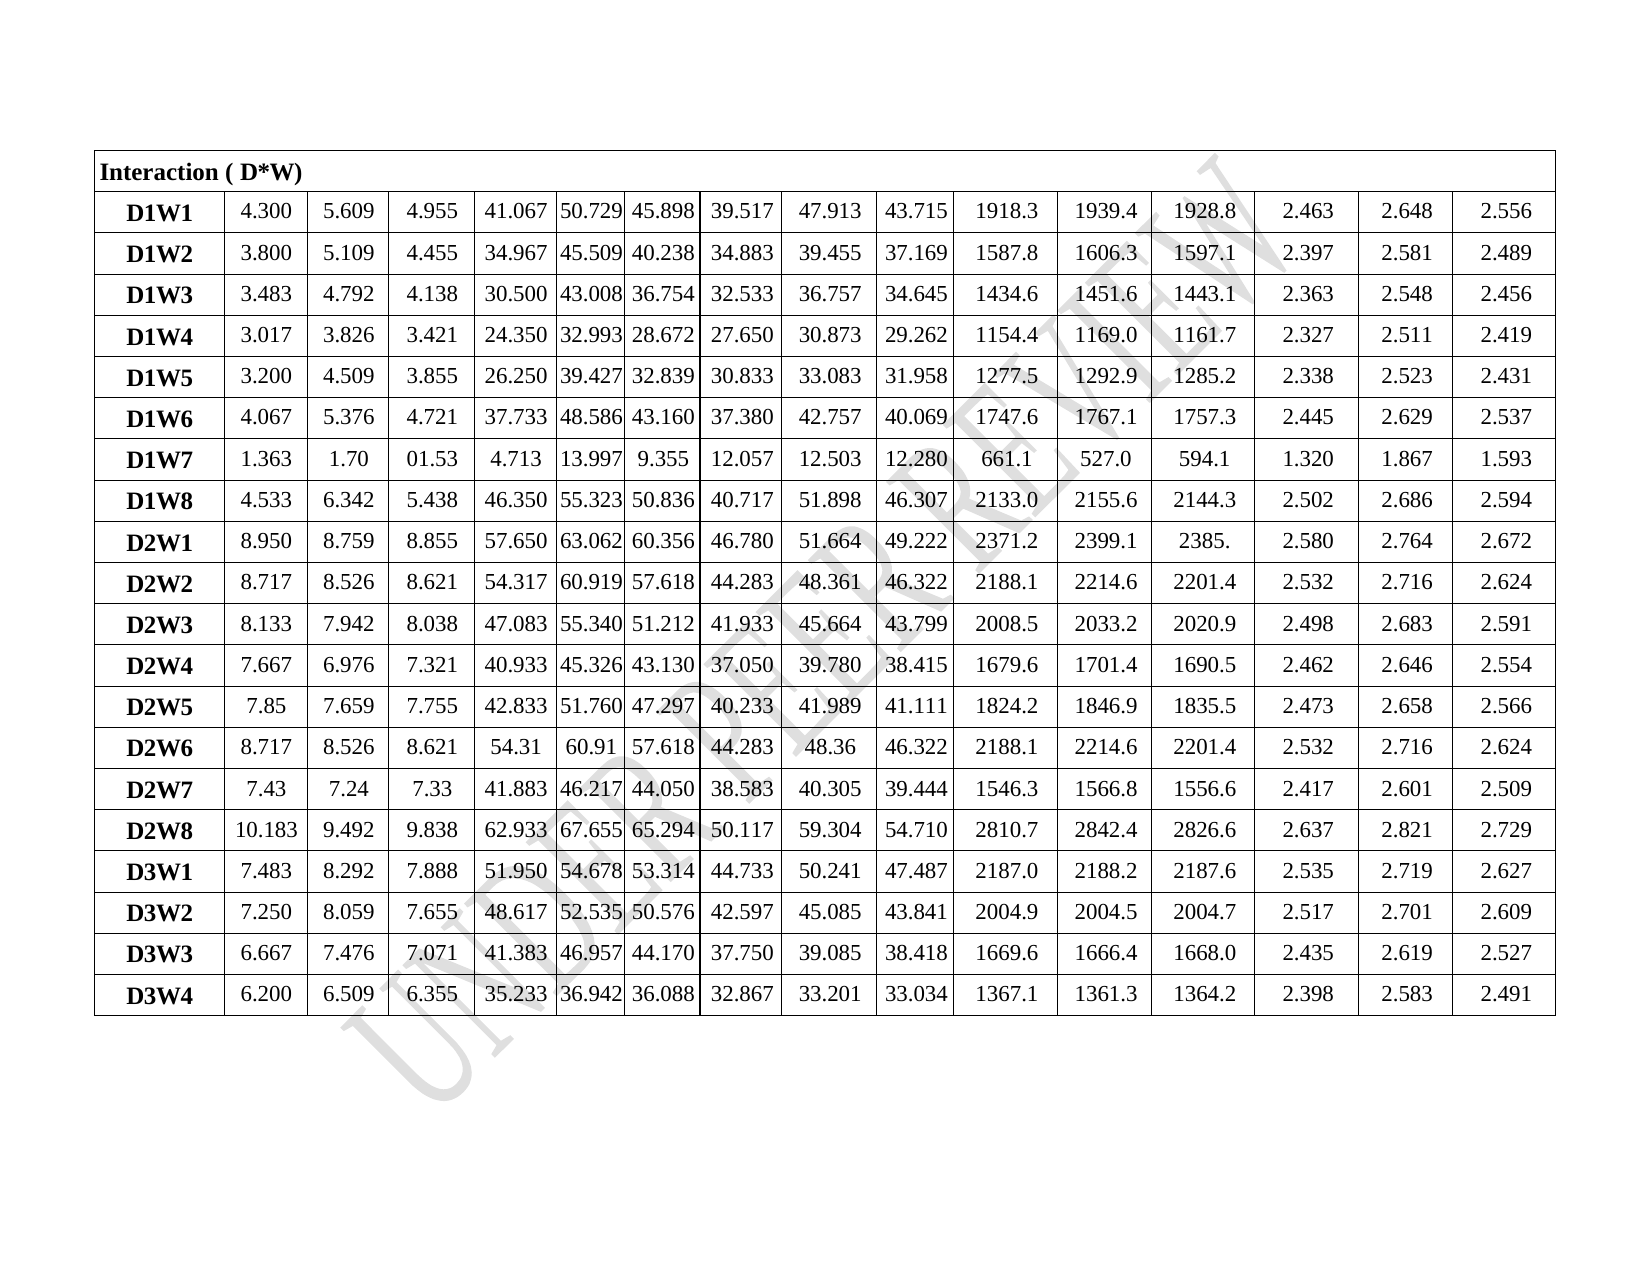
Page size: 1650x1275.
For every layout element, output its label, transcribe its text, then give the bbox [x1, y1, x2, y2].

table_cell 1443.1 [1152, 275, 1254, 315]
table_cell 5.609 [308, 192, 388, 232]
table_cell D1W2 [95, 233, 224, 273]
table_cell 8.133 [225, 604, 307, 644]
table_cell 2.609 [1453, 893, 1555, 933]
table_cell 1690.5 [1152, 645, 1254, 686]
table_cell 2.489 [1453, 233, 1555, 273]
table_cell 41.111 [877, 687, 953, 727]
table_cell 43.130 [625, 645, 699, 686]
table_cell 30.873 [782, 316, 876, 356]
table_cell 3.855 [389, 357, 474, 397]
table_cell 7.655 [389, 893, 474, 933]
table_cell 1.867 [1359, 439, 1452, 479]
table_cell 2.648 [1359, 192, 1452, 232]
table_cell 44.283 [701, 563, 781, 603]
table_cell 2.463 [1255, 192, 1358, 232]
table_cell 3.200 [225, 357, 307, 397]
table_cell 42.833 [475, 687, 556, 727]
table_cell 2.629 [1359, 398, 1452, 438]
table_cell 4.713 [475, 439, 556, 479]
table_cell D2W4 [95, 645, 224, 686]
table_cell 1666.4 [1058, 934, 1151, 974]
table_cell 48.36 [782, 728, 876, 768]
table_cell 1669.6 [954, 934, 1057, 974]
table_cell 2.719 [1359, 851, 1452, 892]
table_cell 50.117 [701, 810, 781, 850]
table_cell 9.492 [308, 810, 388, 850]
table_cell 44.283 [701, 728, 781, 768]
table_cell 6.509 [308, 975, 388, 1015]
table_cell 1361.3 [1058, 975, 1151, 1015]
table_cell 1.363 [225, 439, 307, 479]
table_cell 8.526 [308, 563, 388, 603]
table_cell 42.757 [782, 398, 876, 438]
table_cell 1161.7 [1152, 316, 1254, 356]
table_cell 4.455 [389, 233, 474, 273]
table_cell 8.526 [308, 728, 388, 768]
table_cell 41.933 [701, 604, 781, 644]
table_cell 1292.9 [1058, 357, 1151, 397]
table_cell 47.913 [782, 192, 876, 232]
table_cell 39.427 [557, 357, 624, 397]
table_cell 2371.2 [954, 522, 1057, 562]
table_cell 40.238 [625, 233, 699, 273]
table_cell 7.24 [308, 769, 388, 809]
table_cell 1846.9 [1058, 687, 1151, 727]
table_cell 10.183 [225, 810, 307, 850]
table_cell 43.841 [877, 893, 953, 933]
table_cell 32.867 [701, 975, 781, 1015]
table_cell 41.067 [475, 192, 556, 232]
table_cell 2.594 [1453, 481, 1555, 521]
table_cell 40.069 [877, 398, 953, 438]
table_cell 3.800 [225, 233, 307, 273]
table_cell 8.621 [389, 728, 474, 768]
table_cell 2033.2 [1058, 604, 1151, 644]
table_cell 44.733 [701, 851, 781, 892]
table_cell 50.241 [782, 851, 876, 892]
table_cell 1.70 [308, 439, 388, 479]
table_cell D3W4 [95, 975, 224, 1015]
table_cell 2.701 [1359, 893, 1452, 933]
table_cell 2.527 [1453, 934, 1555, 974]
table_cell D2W8 [95, 810, 224, 850]
table_cell 1367.1 [954, 975, 1057, 1015]
table_cell 2.498 [1255, 604, 1358, 644]
table_cell 6.355 [389, 975, 474, 1015]
table_cell 2399.1 [1058, 522, 1151, 562]
table_cell 2.554 [1453, 645, 1555, 686]
table_cell 7.321 [389, 645, 474, 686]
table_cell 2008.5 [954, 604, 1057, 644]
table_cell 4.721 [389, 398, 474, 438]
table_cell 37.733 [475, 398, 556, 438]
table_cell 2.556 [1453, 192, 1555, 232]
table_cell 1939.4 [1058, 192, 1151, 232]
table_cell 1928.8 [1152, 192, 1254, 232]
table_cell 12.057 [701, 439, 781, 479]
table_cell 7.476 [308, 934, 388, 974]
table_cell 24.350 [475, 316, 556, 356]
table_cell 2201.4 [1152, 728, 1254, 768]
table_cell 47.487 [877, 851, 953, 892]
table_cell 48.586 [557, 398, 624, 438]
table_cell 38.415 [877, 645, 953, 686]
table_cell 51.898 [782, 481, 876, 521]
table_cell 2.431 [1453, 357, 1555, 397]
table_cell 1364.2 [1152, 975, 1254, 1015]
table_cell 2.398 [1255, 975, 1358, 1015]
table_cell 46.307 [877, 481, 953, 521]
table_cell 2.462 [1255, 645, 1358, 686]
table_cell 2.327 [1255, 316, 1358, 356]
table_cell 27.650 [701, 316, 781, 356]
table_cell 36.754 [625, 275, 699, 315]
table_cell 2214.6 [1058, 563, 1151, 603]
table_cell 2004.5 [1058, 893, 1151, 933]
table_cell 6.200 [225, 975, 307, 1015]
table_cell 2.445 [1255, 398, 1358, 438]
table_cell D3W2 [95, 893, 224, 933]
table_cell 2187.6 [1152, 851, 1254, 892]
table_cell 1767.1 [1058, 398, 1151, 438]
table_cell 2.473 [1255, 687, 1358, 727]
table_cell 9.355 [625, 439, 699, 479]
table_cell 1918.3 [954, 192, 1057, 232]
table_cell 1.593 [1453, 439, 1555, 479]
table_cell 30.500 [475, 275, 556, 315]
table_cell 1701.4 [1058, 645, 1151, 686]
table_cell 1835.5 [1152, 687, 1254, 727]
table_cell 26.250 [475, 357, 556, 397]
table_cell 2133.0 [954, 481, 1057, 521]
table_cell 29.262 [877, 316, 953, 356]
table_cell 37.750 [701, 934, 781, 974]
table_cell 8.717 [225, 563, 307, 603]
table_cell 57.618 [625, 728, 699, 768]
table_cell 4.955 [389, 192, 474, 232]
table_cell 39.780 [782, 645, 876, 686]
table_cell 46.350 [475, 481, 556, 521]
table_cell 2.566 [1453, 687, 1555, 727]
table_cell 60.356 [625, 522, 699, 562]
table_cell 28.672 [625, 316, 699, 356]
table_cell 01.53 [389, 439, 474, 479]
table_cell 2.491 [1453, 975, 1555, 1015]
table_header Interaction ( D*W) [95, 151, 1555, 191]
table_cell 37.050 [701, 645, 781, 686]
table_cell 54.31 [475, 728, 556, 768]
table_cell 7.888 [389, 851, 474, 892]
table_cell 2187.0 [954, 851, 1057, 892]
table_cell D1W5 [95, 357, 224, 397]
table_cell 1556.6 [1152, 769, 1254, 809]
table_cell 2.532 [1255, 563, 1358, 603]
table_cell D1W4 [95, 316, 224, 356]
table_cell 43.715 [877, 192, 953, 232]
table_cell 594.1 [1152, 439, 1254, 479]
table_cell 6.667 [225, 934, 307, 974]
table_cell 39.085 [782, 934, 876, 974]
table_cell 3.483 [225, 275, 307, 315]
table_cell 4.509 [308, 357, 388, 397]
table_cell 7.667 [225, 645, 307, 686]
table_cell 2.716 [1359, 728, 1452, 768]
table_cell 8.759 [308, 522, 388, 562]
table_cell 4.533 [225, 481, 307, 521]
table_cell 2.672 [1453, 522, 1555, 562]
table_cell 37.169 [877, 233, 953, 273]
table_cell 2214.6 [1058, 728, 1151, 768]
table_cell 2004.9 [954, 893, 1057, 933]
table_cell 2.683 [1359, 604, 1452, 644]
table_cell 7.942 [308, 604, 388, 644]
table_cell 33.034 [877, 975, 953, 1015]
table_cell 2.601 [1359, 769, 1452, 809]
table_cell 47.083 [475, 604, 556, 644]
table_cell 1587.8 [954, 233, 1057, 273]
table_cell 35.233 [475, 975, 556, 1015]
table_cell 30.833 [701, 357, 781, 397]
table_cell 36.942 [557, 975, 624, 1015]
table_cell 2.658 [1359, 687, 1452, 727]
table_cell 2.511 [1359, 316, 1452, 356]
table_cell 38.583 [701, 769, 781, 809]
table_cell 1.320 [1255, 439, 1358, 479]
table_cell 39.455 [782, 233, 876, 273]
table_cell 37.380 [701, 398, 781, 438]
table_cell 4.067 [225, 398, 307, 438]
table_cell 40.305 [782, 769, 876, 809]
table_cell 33.201 [782, 975, 876, 1015]
table_cell 40.717 [701, 481, 781, 521]
table_cell 6.976 [308, 645, 388, 686]
table_cell 2.532 [1255, 728, 1358, 768]
table_cell 2.435 [1255, 934, 1358, 974]
table_cell 2.456 [1453, 275, 1555, 315]
table_cell 3.826 [308, 316, 388, 356]
table_cell 527.0 [1058, 439, 1151, 479]
table_cell 8.038 [389, 604, 474, 644]
table_cell 661.1 [954, 439, 1057, 479]
table_cell 1824.2 [954, 687, 1057, 727]
table_cell 1566.8 [1058, 769, 1151, 809]
table_cell 60.919 [557, 563, 624, 603]
table_cell 4.300 [225, 192, 307, 232]
table_cell 32.993 [557, 316, 624, 356]
table_cell 2.580 [1255, 522, 1358, 562]
table_cell 45.085 [782, 893, 876, 933]
table_cell 2.821 [1359, 810, 1452, 850]
table_cell D2W6 [95, 728, 224, 768]
table_cell 1747.6 [954, 398, 1057, 438]
table_cell 32.533 [701, 275, 781, 315]
table_cell 2155.6 [1058, 481, 1151, 521]
table_cell 2.509 [1453, 769, 1555, 809]
table_cell 1606.3 [1058, 233, 1151, 273]
table_cell 40.233 [701, 687, 781, 727]
table_cell 54.710 [877, 810, 953, 850]
table_cell 2826.6 [1152, 810, 1254, 850]
table_cell 6.342 [308, 481, 388, 521]
table_cell 44.170 [625, 934, 699, 974]
table_cell 46.957 [557, 934, 624, 974]
table_cell D2W5 [95, 687, 224, 727]
table_cell 2.537 [1453, 398, 1555, 438]
table_cell 54.317 [475, 563, 556, 603]
table_cell 12.280 [877, 439, 953, 479]
table_cell 2144.3 [1152, 481, 1254, 521]
table_cell 7.755 [389, 687, 474, 727]
table_cell 33.083 [782, 357, 876, 397]
table_cell 2.591 [1453, 604, 1555, 644]
table_cell 2.637 [1255, 810, 1358, 850]
table_cell 8.717 [225, 728, 307, 768]
table_cell 36.088 [625, 975, 699, 1015]
table_cell D1W1 [95, 192, 224, 232]
table_cell 51.212 [625, 604, 699, 644]
table_cell 51.760 [557, 687, 624, 727]
table_cell 3.017 [225, 316, 307, 356]
table_cell 4.138 [389, 275, 474, 315]
table_cell 2.523 [1359, 357, 1452, 397]
table_cell 1679.6 [954, 645, 1057, 686]
table_cell 2.517 [1255, 893, 1358, 933]
table_cell 2.535 [1255, 851, 1358, 892]
table_cell 41.883 [475, 769, 556, 809]
table_cell D3W1 [95, 851, 224, 892]
table_cell 2.624 [1453, 563, 1555, 603]
table_cell D3W3 [95, 934, 224, 974]
table_cell 41.383 [475, 934, 556, 974]
table_cell 1451.6 [1058, 275, 1151, 315]
table_cell 1154.4 [954, 316, 1057, 356]
table_cell 57.650 [475, 522, 556, 562]
table_cell 2842.4 [1058, 810, 1151, 850]
table_cell 2.338 [1255, 357, 1358, 397]
table_cell 2.502 [1255, 481, 1358, 521]
table_cell 2004.7 [1152, 893, 1254, 933]
table_cell 2.419 [1453, 316, 1555, 356]
table_cell D2W2 [95, 563, 224, 603]
table_cell 60.91 [557, 728, 624, 768]
table_cell 7.33 [389, 769, 474, 809]
table_cell 2.624 [1453, 728, 1555, 768]
table_cell 8.950 [225, 522, 307, 562]
table_cell 46.780 [701, 522, 781, 562]
table_cell 41.989 [782, 687, 876, 727]
table_cell 7.43 [225, 769, 307, 809]
table_cell D1W3 [95, 275, 224, 315]
table_cell 2020.9 [1152, 604, 1254, 644]
table_cell 50.729 [557, 192, 624, 232]
table_cell 39.444 [877, 769, 953, 809]
table_cell D2W1 [95, 522, 224, 562]
table_cell 2.363 [1255, 275, 1358, 315]
table_cell 45.664 [782, 604, 876, 644]
table_cell 2.548 [1359, 275, 1452, 315]
table_cell 1546.3 [954, 769, 1057, 809]
table_cell 2188.1 [954, 728, 1057, 768]
table_cell 52.535 [557, 893, 624, 933]
table_cell 2.397 [1255, 233, 1358, 273]
table_cell 50.836 [625, 481, 699, 521]
table_cell D1W6 [95, 398, 224, 438]
table_cell 65.294 [625, 810, 699, 850]
table_cell 8.059 [308, 893, 388, 933]
table_cell 7.250 [225, 893, 307, 933]
table_cell 46.322 [877, 728, 953, 768]
table_cell 51.664 [782, 522, 876, 562]
table_cell 2.764 [1359, 522, 1452, 562]
table_cell 47.297 [625, 687, 699, 727]
table_cell 54.678 [557, 851, 624, 892]
table_cell D1W7 [95, 439, 224, 479]
table_cell 7.483 [225, 851, 307, 892]
table_cell 31.958 [877, 357, 953, 397]
table_cell 2810.7 [954, 810, 1057, 850]
table_cell D1W8 [95, 481, 224, 521]
table_cell 7.85 [225, 687, 307, 727]
table_cell 50.576 [625, 893, 699, 933]
table_cell 67.655 [557, 810, 624, 850]
table_cell 1757.3 [1152, 398, 1254, 438]
table_cell 55.340 [557, 604, 624, 644]
table_cell 32.839 [625, 357, 699, 397]
table_cell 40.933 [475, 645, 556, 686]
table_cell 2385. [1152, 522, 1254, 562]
table_cell 2.417 [1255, 769, 1358, 809]
table_cell 8.292 [308, 851, 388, 892]
table_cell 48.361 [782, 563, 876, 603]
table_cell 45.326 [557, 645, 624, 686]
table_cell 2201.4 [1152, 563, 1254, 603]
table_cell 1668.0 [1152, 934, 1254, 974]
table_cell 2.716 [1359, 563, 1452, 603]
table_cell 45.509 [557, 233, 624, 273]
table_cell 2.646 [1359, 645, 1452, 686]
table_cell 49.222 [877, 522, 953, 562]
table_cell 34.967 [475, 233, 556, 273]
table_cell 43.160 [625, 398, 699, 438]
table_cell 2.583 [1359, 975, 1452, 1015]
table_cell 46.322 [877, 563, 953, 603]
table_cell 2188.1 [954, 563, 1057, 603]
table_cell 2188.2 [1058, 851, 1151, 892]
table_cell D2W3 [95, 604, 224, 644]
table_cell 5.376 [308, 398, 388, 438]
table_cell 8.855 [389, 522, 474, 562]
table_cell D2W7 [95, 769, 224, 809]
table_cell 2.627 [1453, 851, 1555, 892]
table_cell 1597.1 [1152, 233, 1254, 273]
table_cell 43.008 [557, 275, 624, 315]
table_cell 3.421 [389, 316, 474, 356]
table_cell 43.799 [877, 604, 953, 644]
table_cell 59.304 [782, 810, 876, 850]
table_cell 5.109 [308, 233, 388, 273]
table_cell 57.618 [625, 563, 699, 603]
table_cell 51.950 [475, 851, 556, 892]
table_cell 55.323 [557, 481, 624, 521]
table_cell 8.621 [389, 563, 474, 603]
table_cell 7.071 [389, 934, 474, 974]
table_cell 38.418 [877, 934, 953, 974]
table_cell 1434.6 [954, 275, 1057, 315]
table_cell 7.659 [308, 687, 388, 727]
table_cell 9.838 [389, 810, 474, 850]
table_cell 44.050 [625, 769, 699, 809]
table_cell 2.686 [1359, 481, 1452, 521]
table_cell 39.517 [701, 192, 781, 232]
table_cell 45.898 [625, 192, 699, 232]
table_cell 2.729 [1453, 810, 1555, 850]
table_cell 2.619 [1359, 934, 1452, 974]
table_cell 63.062 [557, 522, 624, 562]
table_cell 36.757 [782, 275, 876, 315]
table_cell 4.792 [308, 275, 388, 315]
table_cell 5.438 [389, 481, 474, 521]
table_cell 46.217 [557, 769, 624, 809]
table_cell 42.597 [701, 893, 781, 933]
table_cell 12.503 [782, 439, 876, 479]
table_cell 62.933 [475, 810, 556, 850]
table_cell 2.581 [1359, 233, 1452, 273]
table_cell 1277.5 [954, 357, 1057, 397]
table_cell 1285.2 [1152, 357, 1254, 397]
table_cell 13.997 [557, 439, 624, 479]
table_cell 53.314 [625, 851, 699, 892]
table_cell 34.883 [701, 233, 781, 273]
table_cell 1169.0 [1058, 316, 1151, 356]
table_cell 34.645 [877, 275, 953, 315]
table_cell 48.617 [475, 893, 556, 933]
